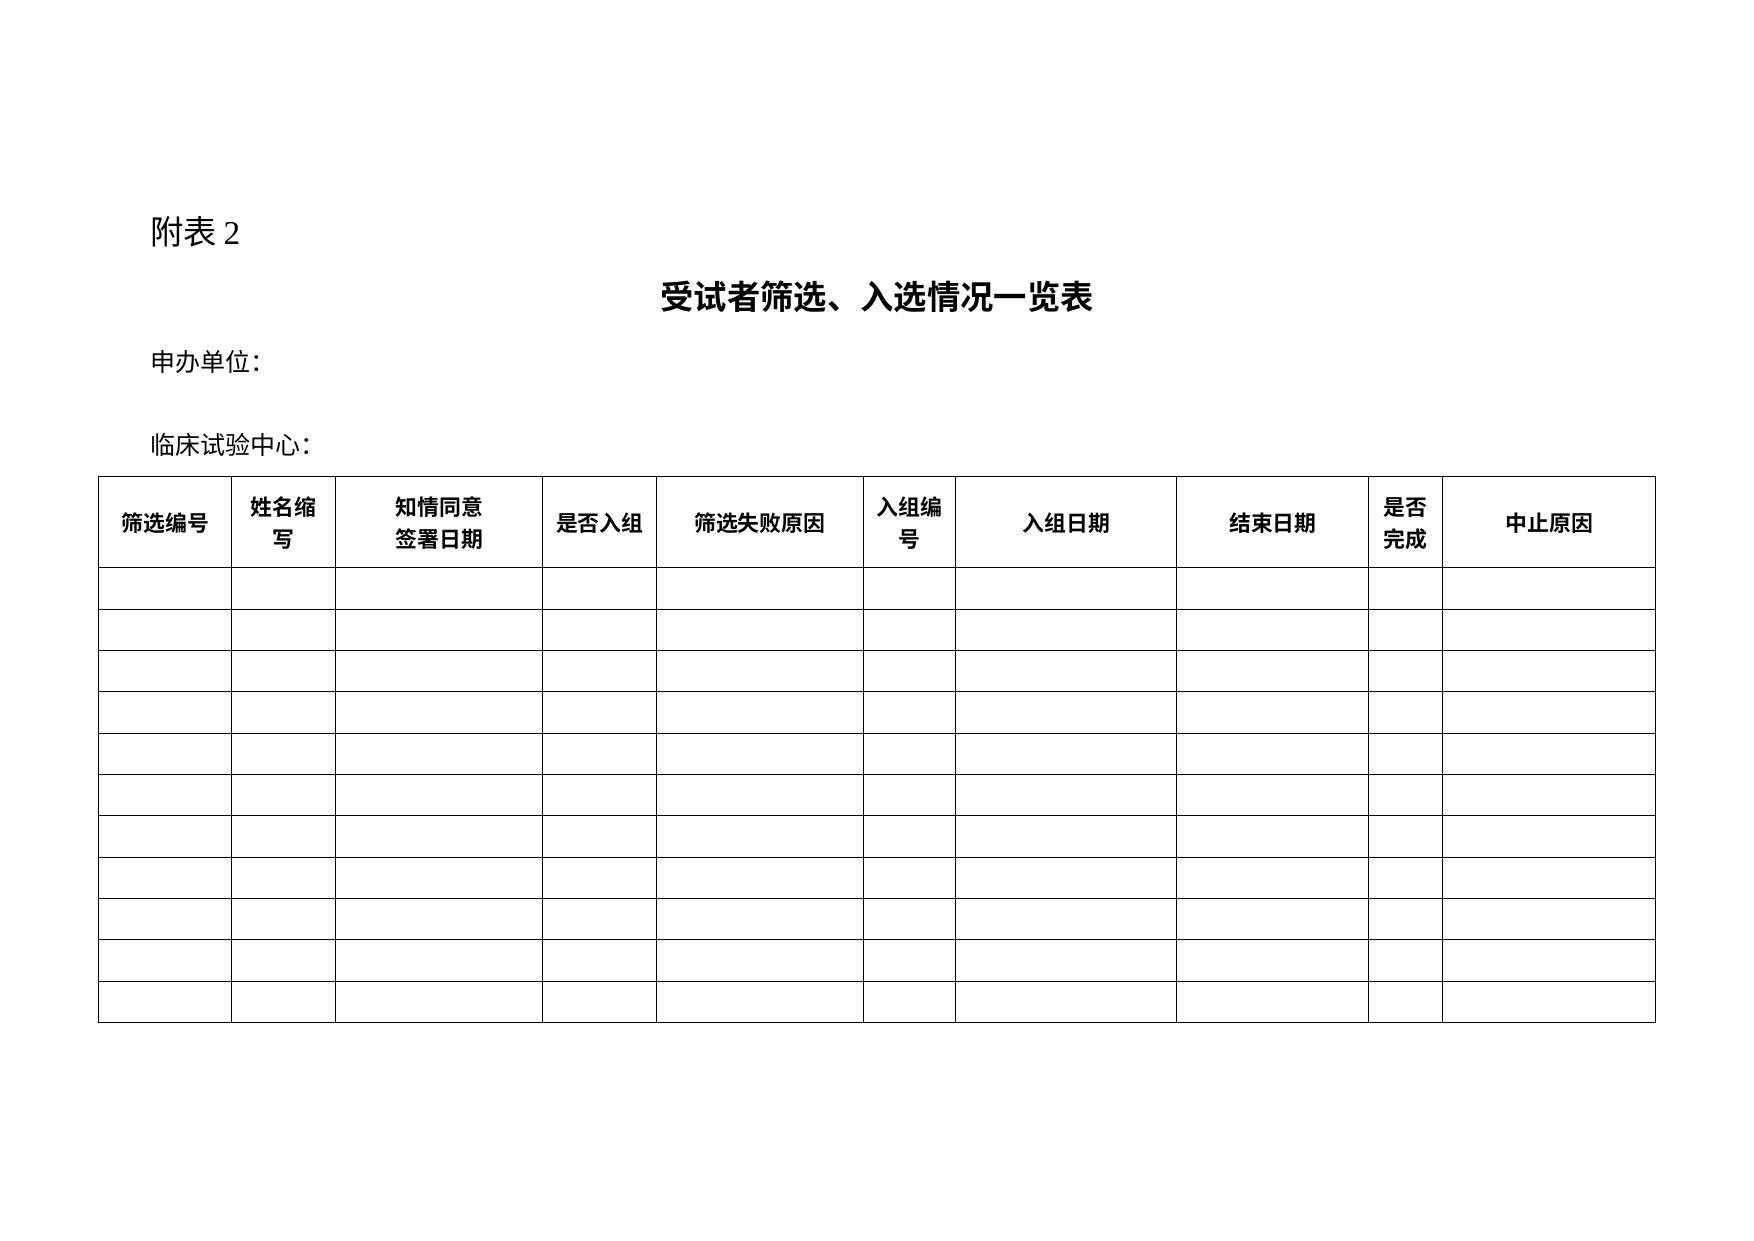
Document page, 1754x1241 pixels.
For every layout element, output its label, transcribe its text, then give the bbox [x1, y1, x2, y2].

table_cell [1177, 610, 1368, 650]
table_cell [543, 651, 656, 691]
table_cell [232, 651, 335, 691]
table_cell [336, 775, 542, 815]
table_cell [1177, 982, 1368, 1022]
table_cell [864, 651, 955, 691]
table_cell [232, 982, 335, 1022]
table_cell [543, 692, 656, 732]
table_cell [864, 940, 955, 981]
table_cell [1177, 651, 1368, 691]
table_cell [232, 899, 335, 939]
table_cell [336, 982, 542, 1022]
table_cell [99, 858, 231, 898]
table_cell [657, 982, 863, 1022]
table_cell [1443, 899, 1655, 939]
table_cell [657, 816, 863, 857]
table_cell [99, 692, 231, 732]
table_cell [956, 858, 1176, 898]
table_cell [956, 982, 1176, 1022]
table_cell [864, 816, 955, 857]
table_cell [336, 651, 542, 691]
table_cell [657, 899, 863, 939]
table_cell [956, 610, 1176, 650]
table_cell [1369, 734, 1442, 774]
table_cell [1177, 816, 1368, 857]
table_cell [1443, 982, 1655, 1022]
table_cell [99, 568, 231, 608]
table_cell [99, 610, 231, 650]
table_cell [336, 692, 542, 732]
table_cell [543, 610, 656, 650]
table_cell [336, 816, 542, 857]
table_cell [232, 734, 335, 774]
table_cell [1443, 692, 1655, 732]
table_cell [1369, 651, 1442, 691]
table_cell [956, 899, 1176, 939]
table_header 姓名缩写 [232, 477, 335, 567]
table_header 入组编号 [864, 477, 955, 567]
table_cell [543, 775, 656, 815]
table_cell [657, 651, 863, 691]
table_cell [232, 568, 335, 608]
table_cell [336, 899, 542, 939]
table_cell [956, 816, 1176, 857]
table_cell [956, 651, 1176, 691]
text 申办单位： [150, 328, 1604, 393]
table_cell [99, 940, 231, 981]
table_cell [1443, 775, 1655, 815]
table_header 筛选失败原因 [657, 477, 863, 567]
table_cell [543, 858, 656, 898]
table_cell [657, 610, 863, 650]
table_cell [657, 940, 863, 981]
table_cell [864, 899, 955, 939]
table_cell [232, 816, 335, 857]
table_cell [99, 816, 231, 857]
table_cell [1369, 692, 1442, 732]
table_cell [1177, 568, 1368, 608]
table_cell [657, 568, 863, 608]
table_cell [864, 982, 955, 1022]
table_cell [232, 610, 335, 650]
table_cell [1369, 899, 1442, 939]
table_cell [1369, 858, 1442, 898]
table_cell [1443, 651, 1655, 691]
table_cell [864, 858, 955, 898]
table_cell [956, 940, 1176, 981]
table_cell [232, 858, 335, 898]
table_header 筛选编号 [99, 477, 231, 567]
table_cell [864, 692, 955, 732]
table_cell [1369, 775, 1442, 815]
text 附表2 [150, 198, 1604, 263]
table_cell [1443, 610, 1655, 650]
table_cell [1177, 734, 1368, 774]
table_header 入组日期 [956, 477, 1176, 567]
table_cell [1177, 692, 1368, 732]
table_cell [543, 899, 656, 939]
table_cell [956, 734, 1176, 774]
table_cell [1443, 734, 1655, 774]
table_header 知情同意 签署日期 [336, 477, 542, 567]
table_cell [1443, 940, 1655, 981]
table_cell [956, 692, 1176, 732]
table_cell [1177, 858, 1368, 898]
table_cell [1369, 816, 1442, 857]
table_cell [864, 610, 955, 650]
table_cell [864, 734, 955, 774]
table_cell [543, 982, 656, 1022]
table_cell [657, 734, 863, 774]
table_cell [1369, 568, 1442, 608]
table_cell [336, 610, 542, 650]
table_cell [1369, 940, 1442, 981]
table_header 是否完成 [1369, 477, 1442, 567]
table_header 中止原因 [1443, 477, 1655, 567]
table_cell [1177, 899, 1368, 939]
table_cell [336, 568, 542, 608]
table_cell [99, 651, 231, 691]
table_cell [956, 568, 1176, 608]
table_cell [336, 940, 542, 981]
table_cell [657, 692, 863, 732]
table_cell [543, 568, 656, 608]
text 临床试验中心： [150, 411, 1604, 476]
table_header 结束日期 [1177, 477, 1368, 567]
table_cell [864, 568, 955, 608]
table_cell [1369, 982, 1442, 1022]
table_cell [543, 734, 656, 774]
table_cell [99, 775, 231, 815]
table_cell [1369, 610, 1442, 650]
table_cell [99, 899, 231, 939]
table_cell [1177, 775, 1368, 815]
table_cell [1443, 568, 1655, 608]
table_cell [232, 775, 335, 815]
table_cell [1177, 940, 1368, 981]
table_cell [956, 775, 1176, 815]
table_cell [864, 775, 955, 815]
table_cell [232, 940, 335, 981]
table_cell [657, 775, 863, 815]
table_header 是否入组 [543, 477, 656, 567]
table_cell [336, 858, 542, 898]
table_cell [99, 734, 231, 774]
table_cell [543, 816, 656, 857]
table_cell [336, 734, 542, 774]
table_cell [232, 692, 335, 732]
text 受试者筛选、入选情况一览表 [150, 263, 1604, 328]
table_cell [657, 858, 863, 898]
table_cell [543, 940, 656, 981]
table_cell [1443, 858, 1655, 898]
table_cell [1443, 816, 1655, 857]
table_cell [99, 982, 231, 1022]
